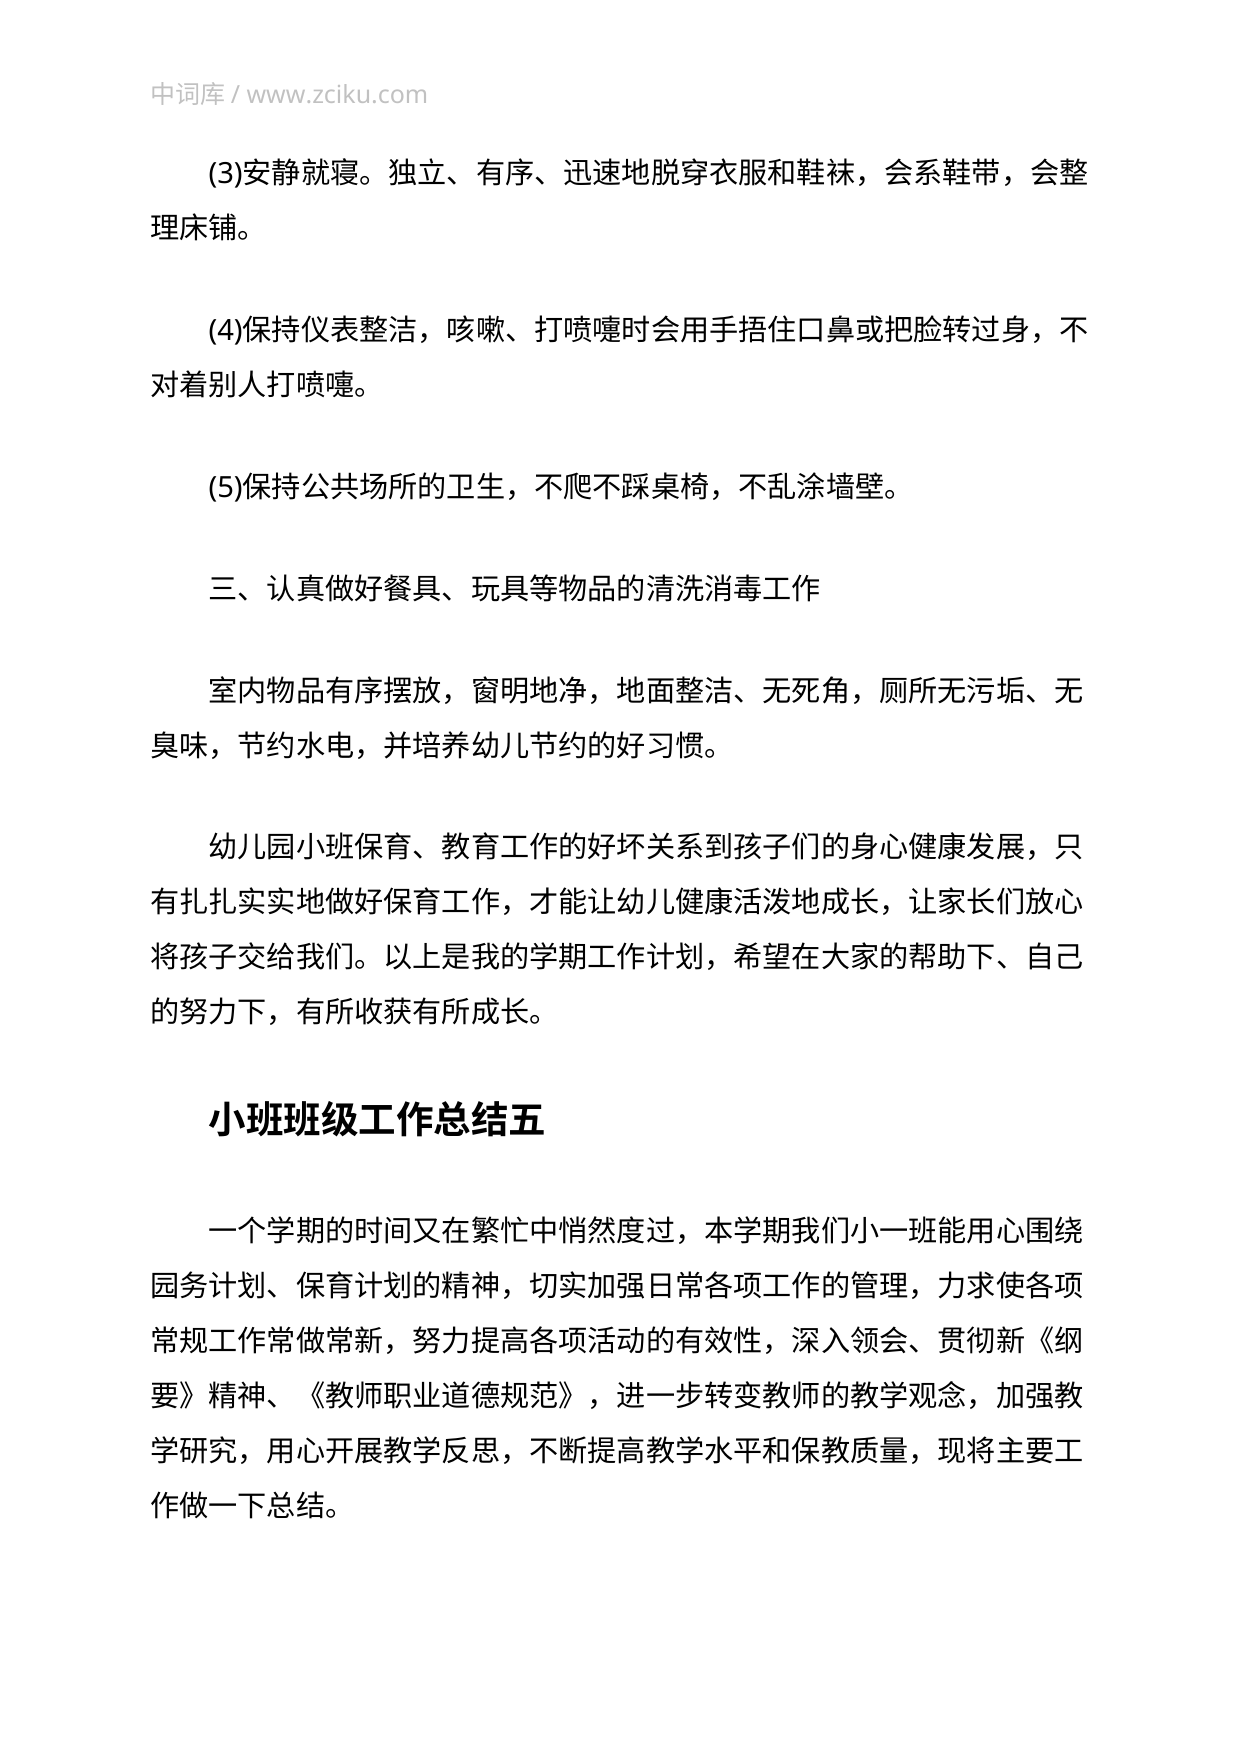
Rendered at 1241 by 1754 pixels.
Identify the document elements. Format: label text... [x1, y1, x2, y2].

text 室内物品有序摆放，窗明地净，地面整洁、无死角，厕所无污垢、无臭味，节约水电，并培养幼儿节约的好习惯。 [150, 667, 1090, 764]
text 幼儿园小班保育、教育工作的好坏关系到孩子们的身心健康发展，只有扎扎实实地做好保育工作，才能让幼儿健康活泼地成长，让家长们放心将孩子交给我们。以上是我的学期工作计划，希望在大家的帮助下、自己的努力下，有所收获有所成长。 [150, 824, 1090, 1031]
text 三、认真做好餐具、玩具等物品的清洗消毒工作 [150, 566, 1090, 608]
text (5)保持公共场所的卫生，不爬不踩桌椅，不乱涂墙壁。 [150, 463, 1090, 506]
text (4)保持仪表整洁，咳嗽、打喷嚏时会用手捂住口鼻或把脸转过身，不对着别人打喷嚏。 [150, 307, 1090, 404]
text (3)安静就寝。独立、有序、迅速地脱穿衣服和鞋袜，会系鞋带，会整理床铺。 [150, 150, 1090, 247]
text 一个学期的时间又在繁忙中悄然度过，本学期我们小一班能用心围绕园务计划、保育计划的精神，切实加强日常各项工作的管理，力求使各项常规工作常做常新，努力提高各项活动的有效性，深入领会、贯彻新《纲要》精神、《教师职业道德规范》，进一步转变教师的教学观念，加强教学研究，用心开展教学反思，不断提高教学水平和保教质量，现将主要工作做一下总结。 [150, 1208, 1090, 1524]
text 小班班级工作总结五 [150, 1090, 1090, 1145]
